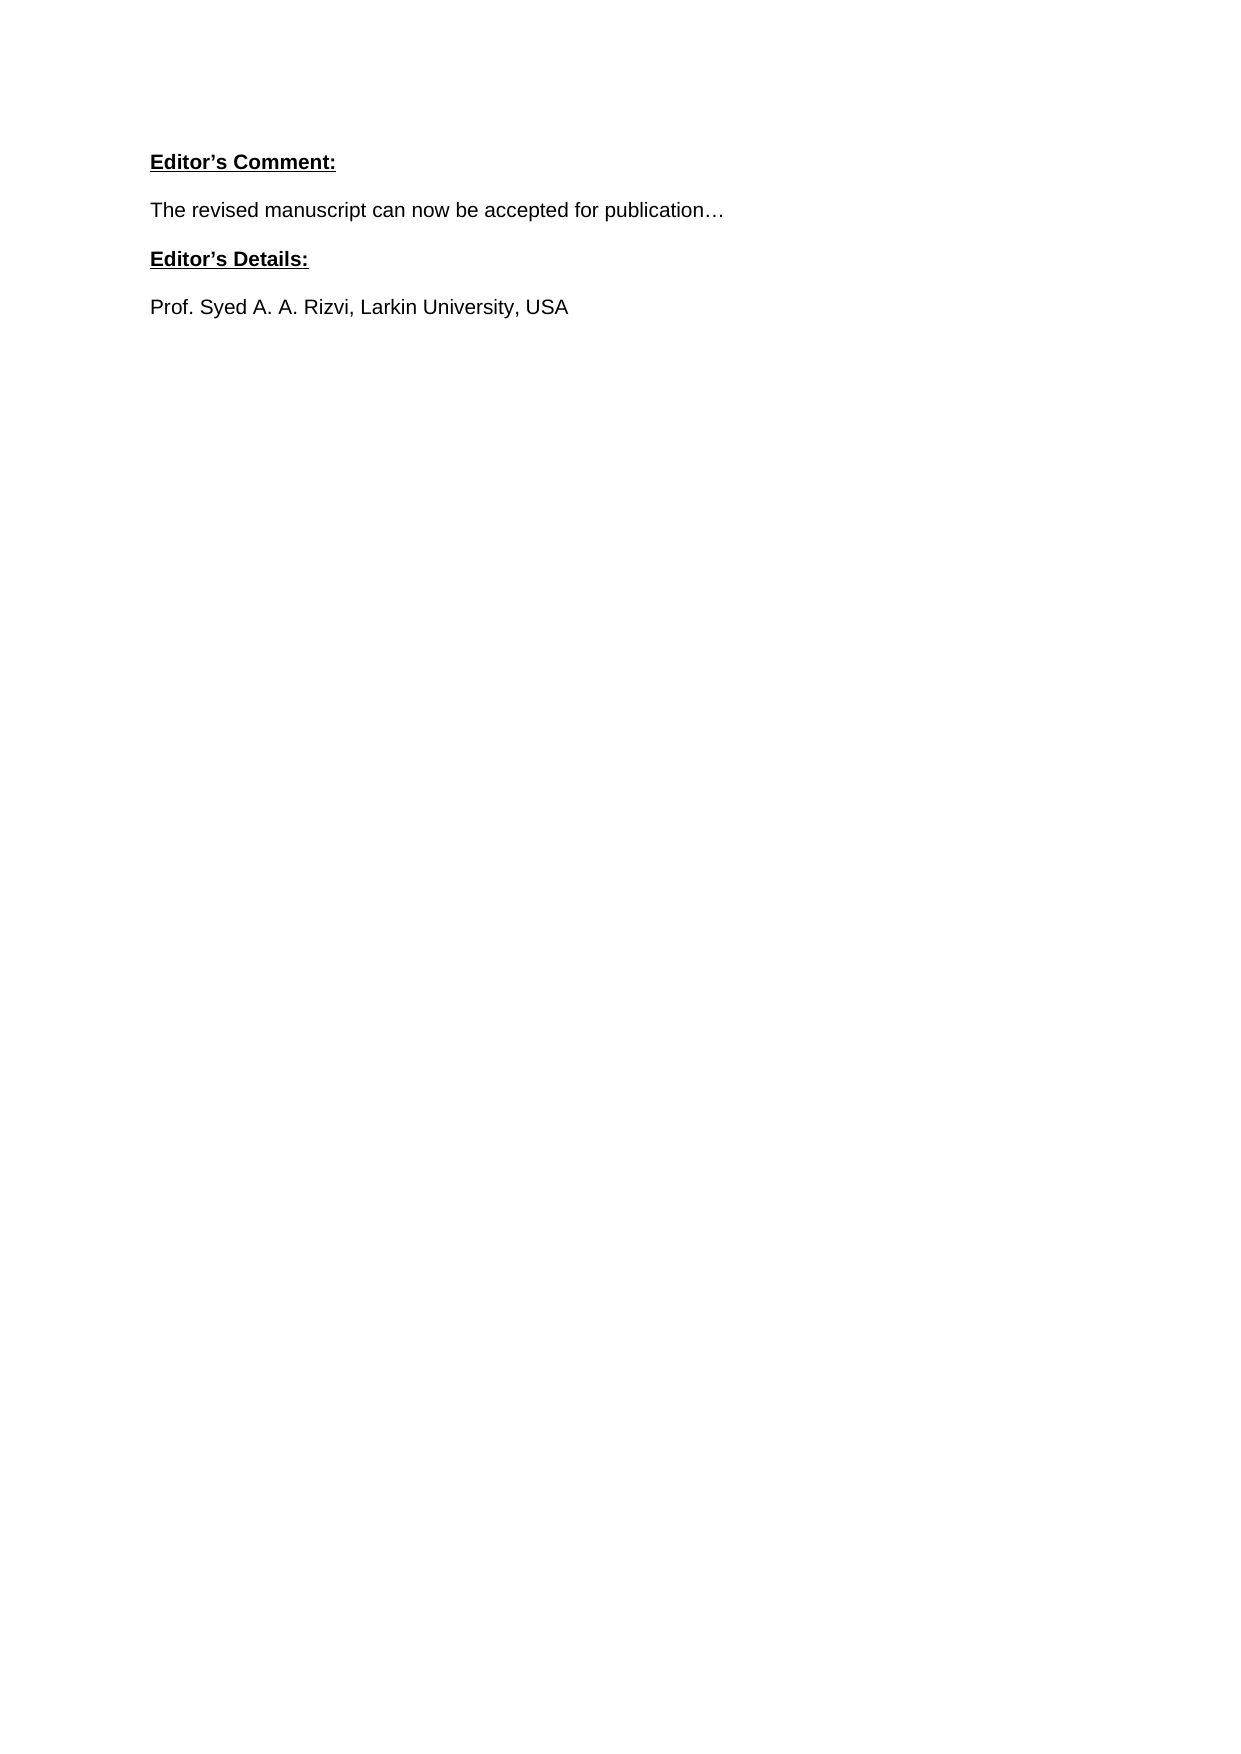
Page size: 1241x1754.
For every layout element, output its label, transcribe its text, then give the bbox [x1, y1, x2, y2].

text Prof. Syed A. A. Rizvi, Larkin University, USA [150, 295, 1090, 319]
text Editor’s Comment: [150, 150, 1090, 174]
text Editor’s Details: [150, 247, 1090, 271]
text The revised manuscript can now be accepted for publication… [150, 198, 1090, 222]
